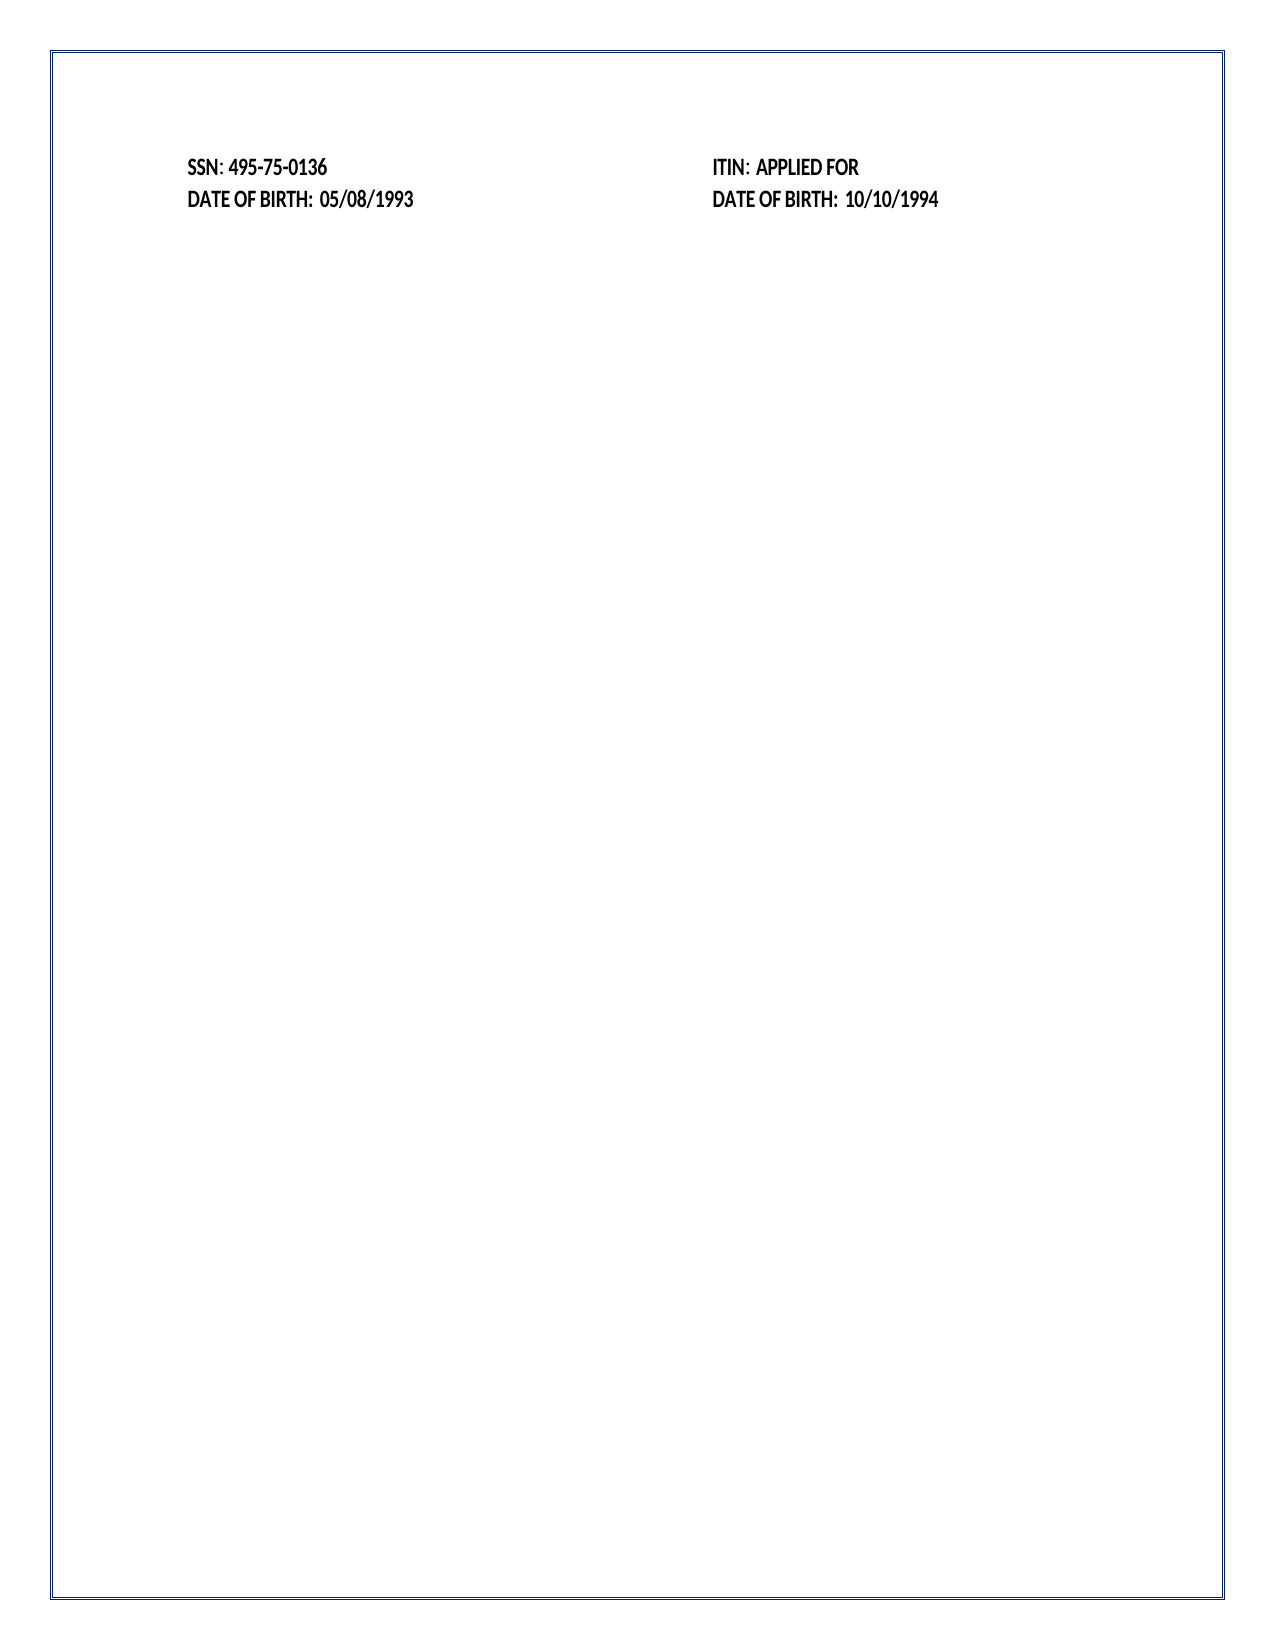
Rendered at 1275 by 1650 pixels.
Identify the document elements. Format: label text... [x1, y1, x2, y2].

text SSN: 495-75-0136 ITIN: APPLIED FOR [187, 150, 1093, 182]
text DATE OF BIRTH: 05/08/1993 DATE OF BIRTH: 10/10/1994 [187, 182, 1087, 213]
